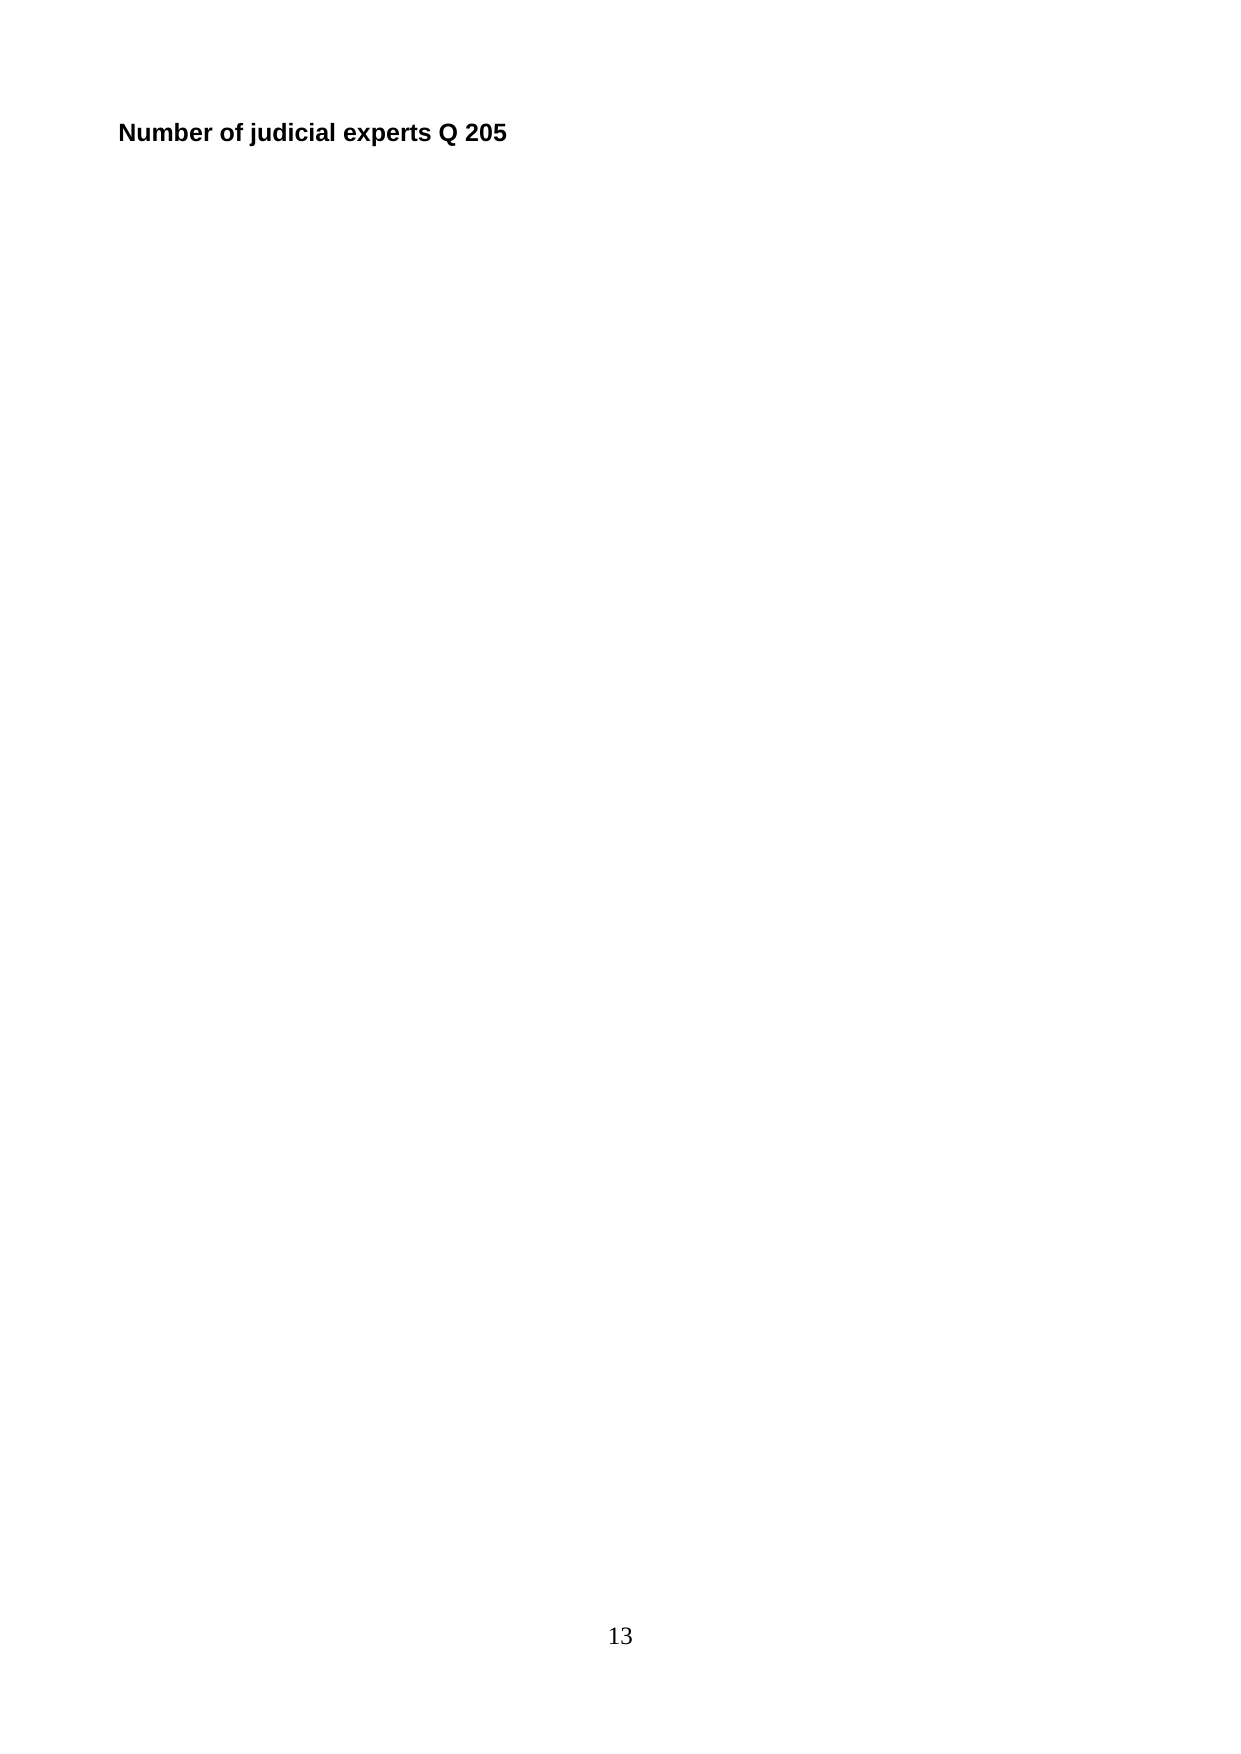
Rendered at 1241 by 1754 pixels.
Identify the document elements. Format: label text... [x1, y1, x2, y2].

text Number of judicial experts Q 205 [118, 118, 1122, 147]
